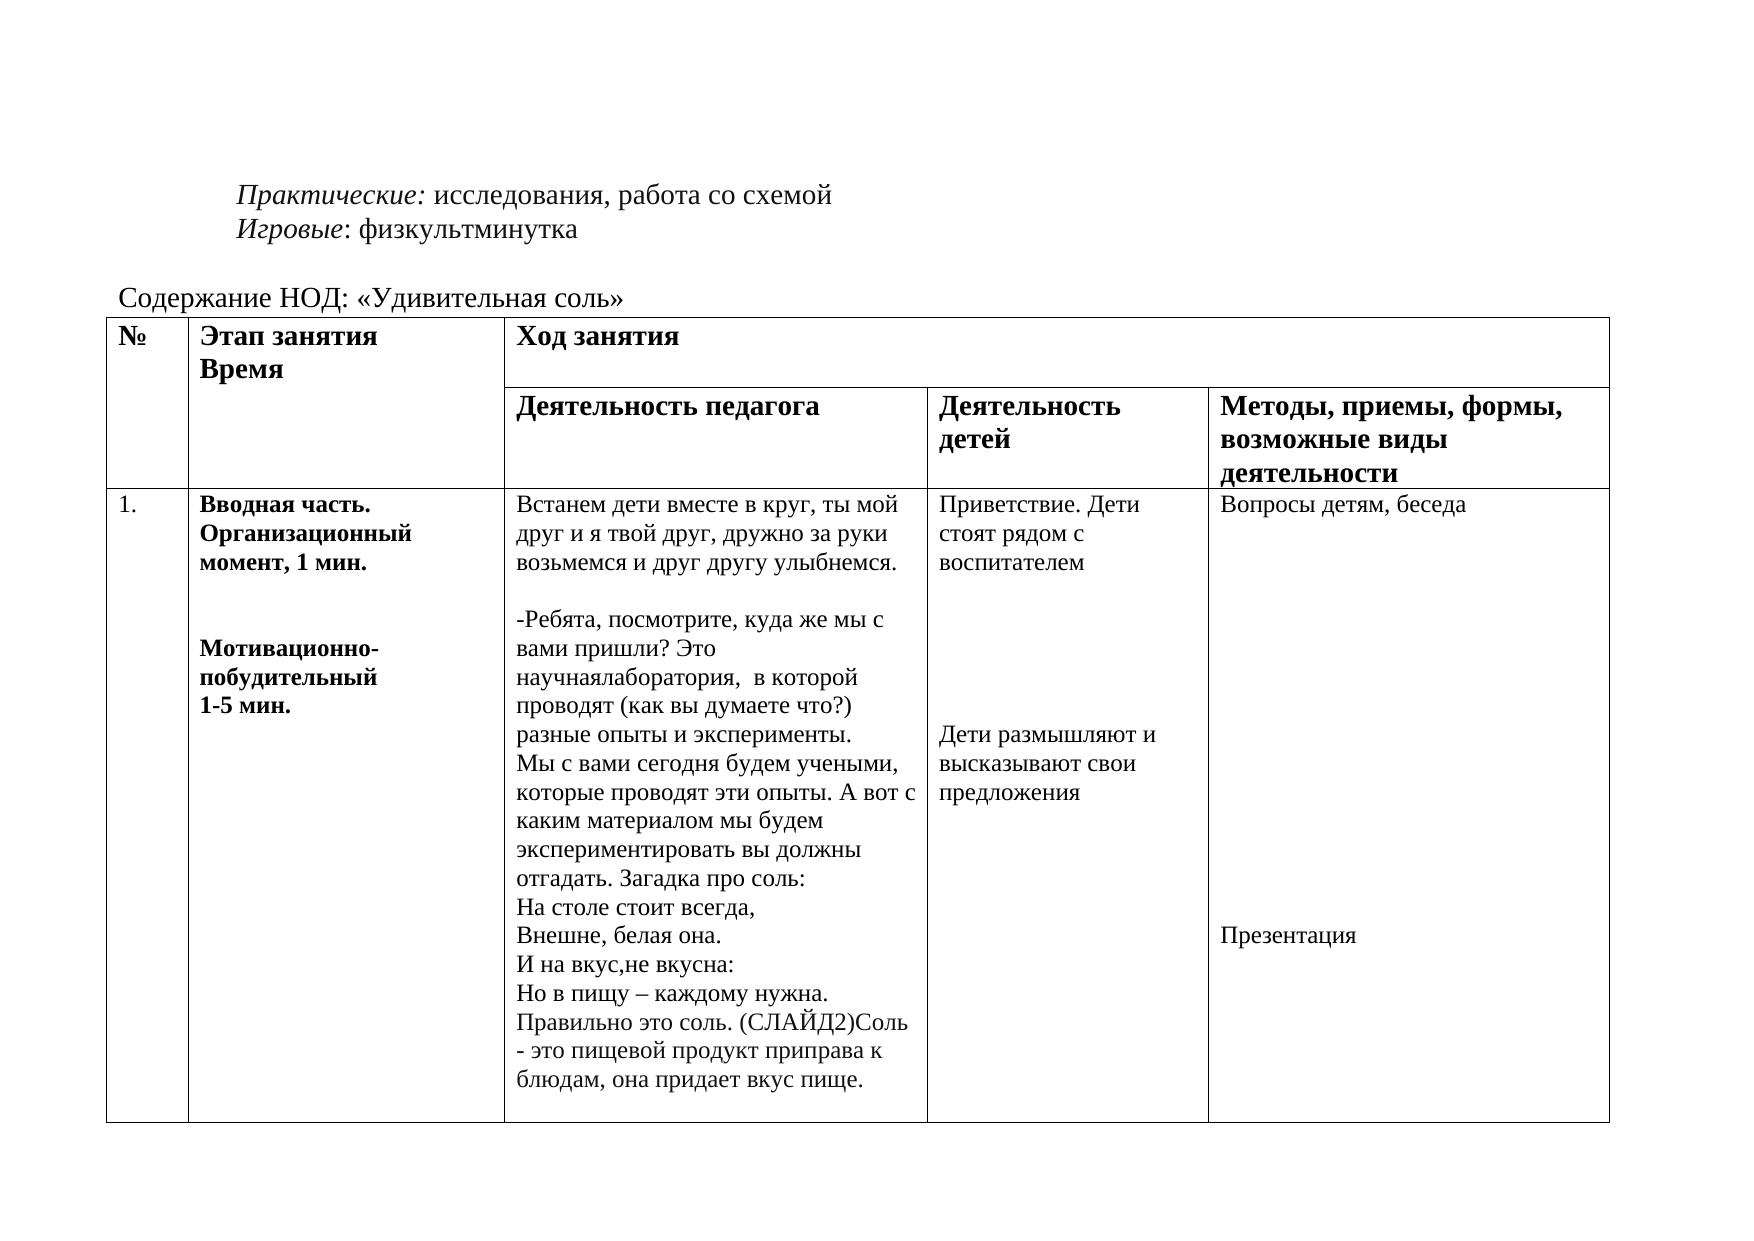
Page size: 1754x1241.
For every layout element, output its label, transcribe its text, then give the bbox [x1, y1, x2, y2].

text Содержание НОД: «Удивительная соль» [118, 280, 1636, 314]
table_cell Встанем дети вместе в круг, ты мой друг и я твой друг, дружно за руки возьмемся и друг другу улыбнемся. -Ребята, посмотрите, куда же мы с вами пришли? Это научнаялаборатория, в которой проводят (как вы думаете что?) разные опыты и эксперименты. Мы с вами сегодня будем учеными, которые проводят эти опыты. А вот с каким материалом мы будем экспериментировать вы должны отгадать. Загадка про соль: На столе стоит всегда, Внешне, белая она. И на вкус,не вкусна: Но в пищу – каждому нужна. Правильно это соль. (СЛАЙД2)Соль - это пищевой продукт приправа к блюдам, она придает вкус пище. [505, 489, 927, 1122]
table_cell Вводная часть. Организационный момент, 1 мин. Мотивационно-побудительный 1-5 мин. [189, 489, 504, 1122]
table_header Ход занятия [505, 318, 1609, 387]
table_cell Приветствие. Дети стоят рядом с воспитателем Дети размышляют и высказывают свои предложения [928, 489, 1208, 1122]
table_cell Вопросы детям, беседа Презентация [1209, 489, 1609, 1122]
text Игровые: физкультминутка [236, 211, 1518, 244]
table_cell Деятельность детей [928, 388, 1208, 488]
table_cell Методы, приемы, формы, возможные виды деятельности [1209, 388, 1609, 488]
table_header Этап занятия Время [189, 318, 504, 488]
text Практические: исследования, работа со схемой [236, 177, 1518, 211]
table_cell Деятельность педагога [505, 388, 927, 488]
table_cell 1. [107, 489, 188, 1122]
table_header № [107, 318, 188, 488]
